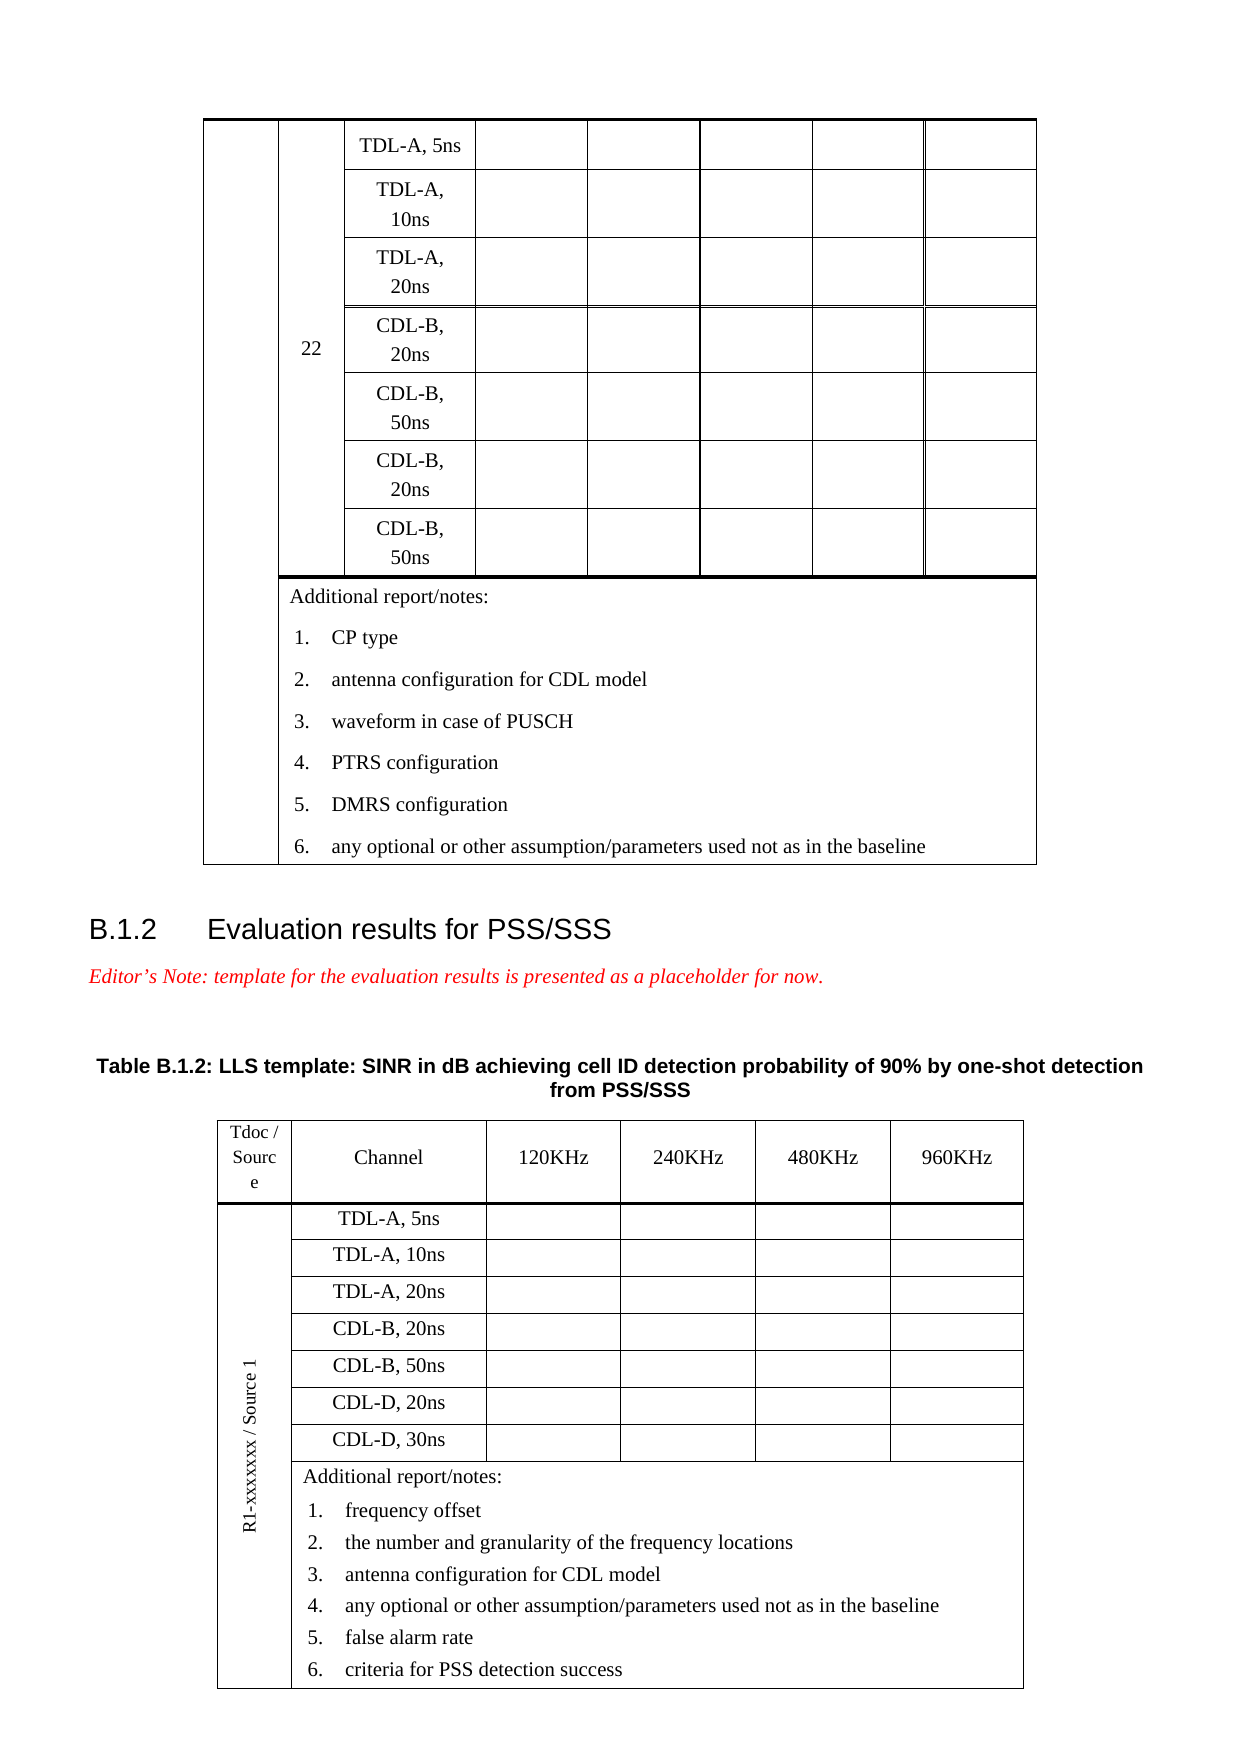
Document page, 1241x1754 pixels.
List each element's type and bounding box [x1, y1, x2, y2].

table_cell [813, 121, 923, 169]
table_cell [891, 1277, 1023, 1313]
table_header [621, 1121, 755, 1202]
table_cell [487, 1351, 620, 1387]
table_cell [621, 1388, 755, 1424]
table_cell [292, 1388, 486, 1424]
table_cell [292, 1314, 486, 1350]
table_cell [588, 509, 699, 575]
table_cell [926, 373, 1036, 440]
table_cell [926, 441, 1036, 508]
table_cell [701, 509, 812, 575]
table_cell [345, 238, 475, 304]
table_cell [588, 373, 699, 440]
table_cell [487, 1388, 620, 1424]
table_cell [476, 308, 587, 372]
table_cell [701, 238, 812, 304]
table_header [487, 1121, 620, 1202]
table_cell [891, 1351, 1023, 1387]
table_cell [345, 308, 475, 372]
table_cell [476, 121, 587, 169]
table_cell [621, 1240, 755, 1276]
table_cell [476, 441, 587, 508]
table_header [756, 1121, 890, 1202]
table_cell [345, 509, 475, 575]
table_cell [476, 170, 587, 237]
table_cell [621, 1205, 755, 1239]
table_cell [292, 1425, 486, 1461]
table_cell [487, 1277, 620, 1313]
table_cell [926, 509, 1036, 575]
table_cell [487, 1205, 620, 1239]
table_cell [476, 509, 587, 575]
table_cell [345, 373, 475, 440]
table_cell [487, 1425, 620, 1461]
table_cell [292, 1462, 1023, 1688]
table_cell [813, 441, 923, 508]
table_cell [701, 308, 812, 372]
table_header [292, 1121, 486, 1202]
table_cell [891, 1388, 1023, 1424]
table_cell [292, 1205, 486, 1239]
table_cell [621, 1277, 755, 1313]
table_cell [756, 1388, 890, 1424]
table_cell [813, 308, 923, 372]
table_cell [588, 238, 699, 304]
table_cell [813, 373, 923, 440]
table_cell [701, 441, 812, 508]
table_header [891, 1121, 1023, 1202]
table_cell [926, 170, 1036, 237]
table_cell [926, 121, 1036, 169]
table_cell [588, 170, 699, 237]
table_cell [476, 373, 587, 440]
table_cell [756, 1425, 890, 1461]
table_cell [756, 1277, 890, 1313]
table_cell [891, 1205, 1023, 1239]
table_cell [756, 1351, 890, 1387]
table_cell [487, 1314, 620, 1350]
table_cell [701, 170, 812, 237]
table_cell [279, 579, 1036, 864]
table_cell [701, 121, 812, 169]
table_cell [701, 373, 812, 440]
table_cell [292, 1351, 486, 1387]
table_cell [813, 509, 923, 575]
table_cell [588, 308, 699, 372]
table_cell [345, 441, 475, 508]
table_cell [926, 238, 1036, 304]
table_cell [476, 238, 587, 304]
table_cell [588, 121, 699, 169]
table_cell [218, 1205, 291, 1688]
table_cell [891, 1314, 1023, 1350]
table_cell [926, 308, 1036, 372]
table_cell [756, 1205, 890, 1239]
table_cell [756, 1314, 890, 1350]
table_cell [756, 1240, 890, 1276]
table_cell [621, 1314, 755, 1350]
table_cell [588, 441, 699, 508]
table_cell [292, 1277, 486, 1313]
table_cell [891, 1240, 1023, 1276]
table_cell [279, 121, 344, 575]
table_cell [621, 1351, 755, 1387]
table_cell [345, 121, 475, 169]
table_cell [345, 170, 475, 237]
table_cell [292, 1240, 486, 1276]
table_cell [813, 170, 923, 237]
table_cell [621, 1425, 755, 1461]
table_cell [891, 1425, 1023, 1461]
table_header [218, 1121, 291, 1202]
table_cell [813, 238, 923, 304]
table_cell [487, 1240, 620, 1276]
